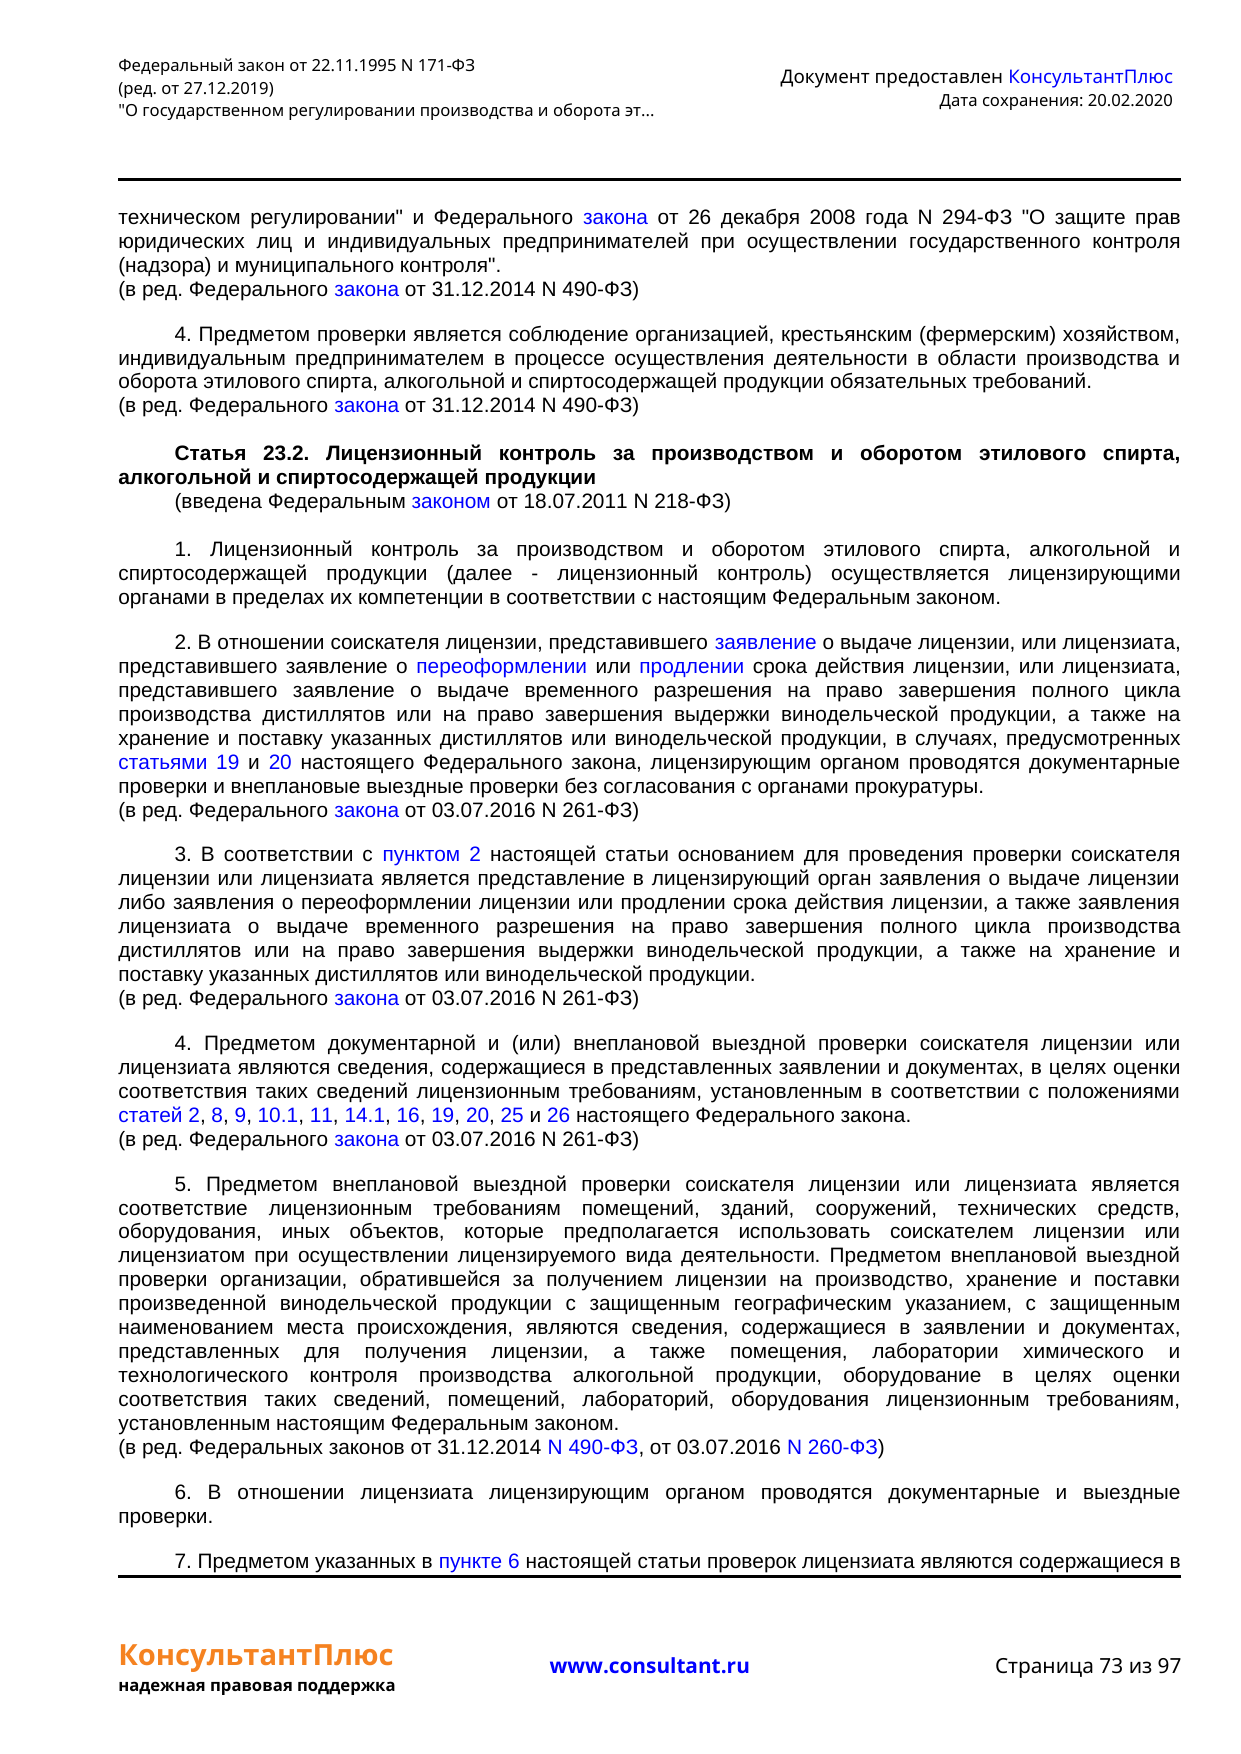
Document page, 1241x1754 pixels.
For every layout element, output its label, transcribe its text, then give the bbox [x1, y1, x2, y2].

text (в ред. Федерального закона от 03.07.2016 N 261-ФЗ) [118, 797, 1181, 821]
text 2. В отношении соискателя лицензии, представившего заявление о выдаче лицензии, или лицензиата, представившего заявление о переоформлении или продлении срока действия лицензии, или лицензиата, представившего заявление о выдаче временного разрешения на право завершения полного цикла производства дистиллятов или на право завершения выдержки винодельческой продукции, а также на хранение и поставку указанных дистиллятов или винодельческой продукции, в случаях, предусмотренных статьями 19 и 20 настоящего Федерального закона, лицензирующим органом проводятся документарные проверки и внеплановые выездные проверки без согласования с органами прокуратуры. [118, 630, 1181, 797]
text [118, 205, 1181, 277]
text (в ред. Федерального закона от 31.12.2014 N 490-ФЗ) [118, 277, 1181, 301]
text 4. Предметом проверки является соблюдение организацией, крестьянским (фермерским) хозяйством, индивидуальным предпринимателем в процессе осуществления деятельности в области производства и оборота этилового спирта, алкогольной и спиртосодержащей продукции обязательных требований. [118, 321, 1181, 393]
title Статья 23.2. Лицензионный контроль за производством и оборотом этилового спирта, алкогольной и спиртосодержащей продукции [118, 441, 1181, 489]
text 3. В соответствии с пунктом 2 настоящей статьи основанием для проведения проверки соискателя лицензии или лицензиата является представление в лицензирующий орган заявления о выдаче лицензии либо заявления о переоформлении лицензии или продлении срока действия лицензии, а также заявления лицензиата о выдаче временного разрешения на право завершения полного цикла производства дистиллятов или на право завершения выдержки винодельческой продукции, а также на хранение и поставку указанных дистиллятов или винодельческой продукции. [118, 842, 1181, 986]
text (в ред. Федерального закона от 31.12.2014 N 490-ФЗ) [118, 393, 1181, 417]
text (в ред. Федерального закона от 03.07.2016 N 261-ФЗ) [118, 1127, 1181, 1151]
text 4. Предметом документарной и (или) внеплановой выездной проверки соискателя лицензии или лицензиата являются сведения, содержащиеся в представленных заявлении и документах, в целях оценки соответствия таких сведений лицензионным требованиям, установленным в соответствии с положениями статей 2, 8, 9, 10.1, 11, 14.1, 16, 19, 20, 25 и 26 настоящего Федерального закона. [118, 1031, 1181, 1127]
text 5. Предметом внеплановой выездной проверки соискателя лицензии или лицензиата является соответствие лицензионным требованиям помещений, зданий, сооружений, технических средств, оборудования, иных объектов, которые предполагается использовать соискателем лицензии или лицензиатом при осуществлении лицензируемого вида деятельности. Предметом внеплановой выездной проверки организации, обратившейся за получением лицензии на производство, хранение и поставки произведенной винодельческой продукции с защищенным географическим указанием, с защищенным наименованием места происхождения, являются сведения, содержащиеся в заявлении и документах, представленных для получения лицензии, а также помещения, лаборатории химического и технологического контроля производства алкогольной продукции, оборудование в целях оценки соответствия таких сведений, помещений, лабораторий, оборудования лицензионным требованиям, установленным настоящим Федеральным законом. [118, 1171, 1181, 1435]
text 1. Лицензионный контроль за производством и оборотом этилового спирта, алкогольной и спиртосодержащей продукции (далее - лицензионный контроль) осуществляется лицензирующими органами в пределах их компетенции в соответствии с настоящим Федеральным законом. [118, 537, 1181, 609]
text (введена Федеральным законом от 18.07.2011 N 218-ФЗ) [118, 489, 1181, 513]
text 6. В отношении лицензиата лицензирующим органом проводятся документарные и выездные проверки. [118, 1480, 1181, 1528]
text (в ред. Федеральных законов от 31.12.2014 N 490-ФЗ, от 03.07.2016 N 260-ФЗ) [118, 1435, 1181, 1459]
text (в ред. Федерального закона от 03.07.2016 N 261-ФЗ) [118, 986, 1181, 1010]
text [118, 1548, 1181, 1572]
